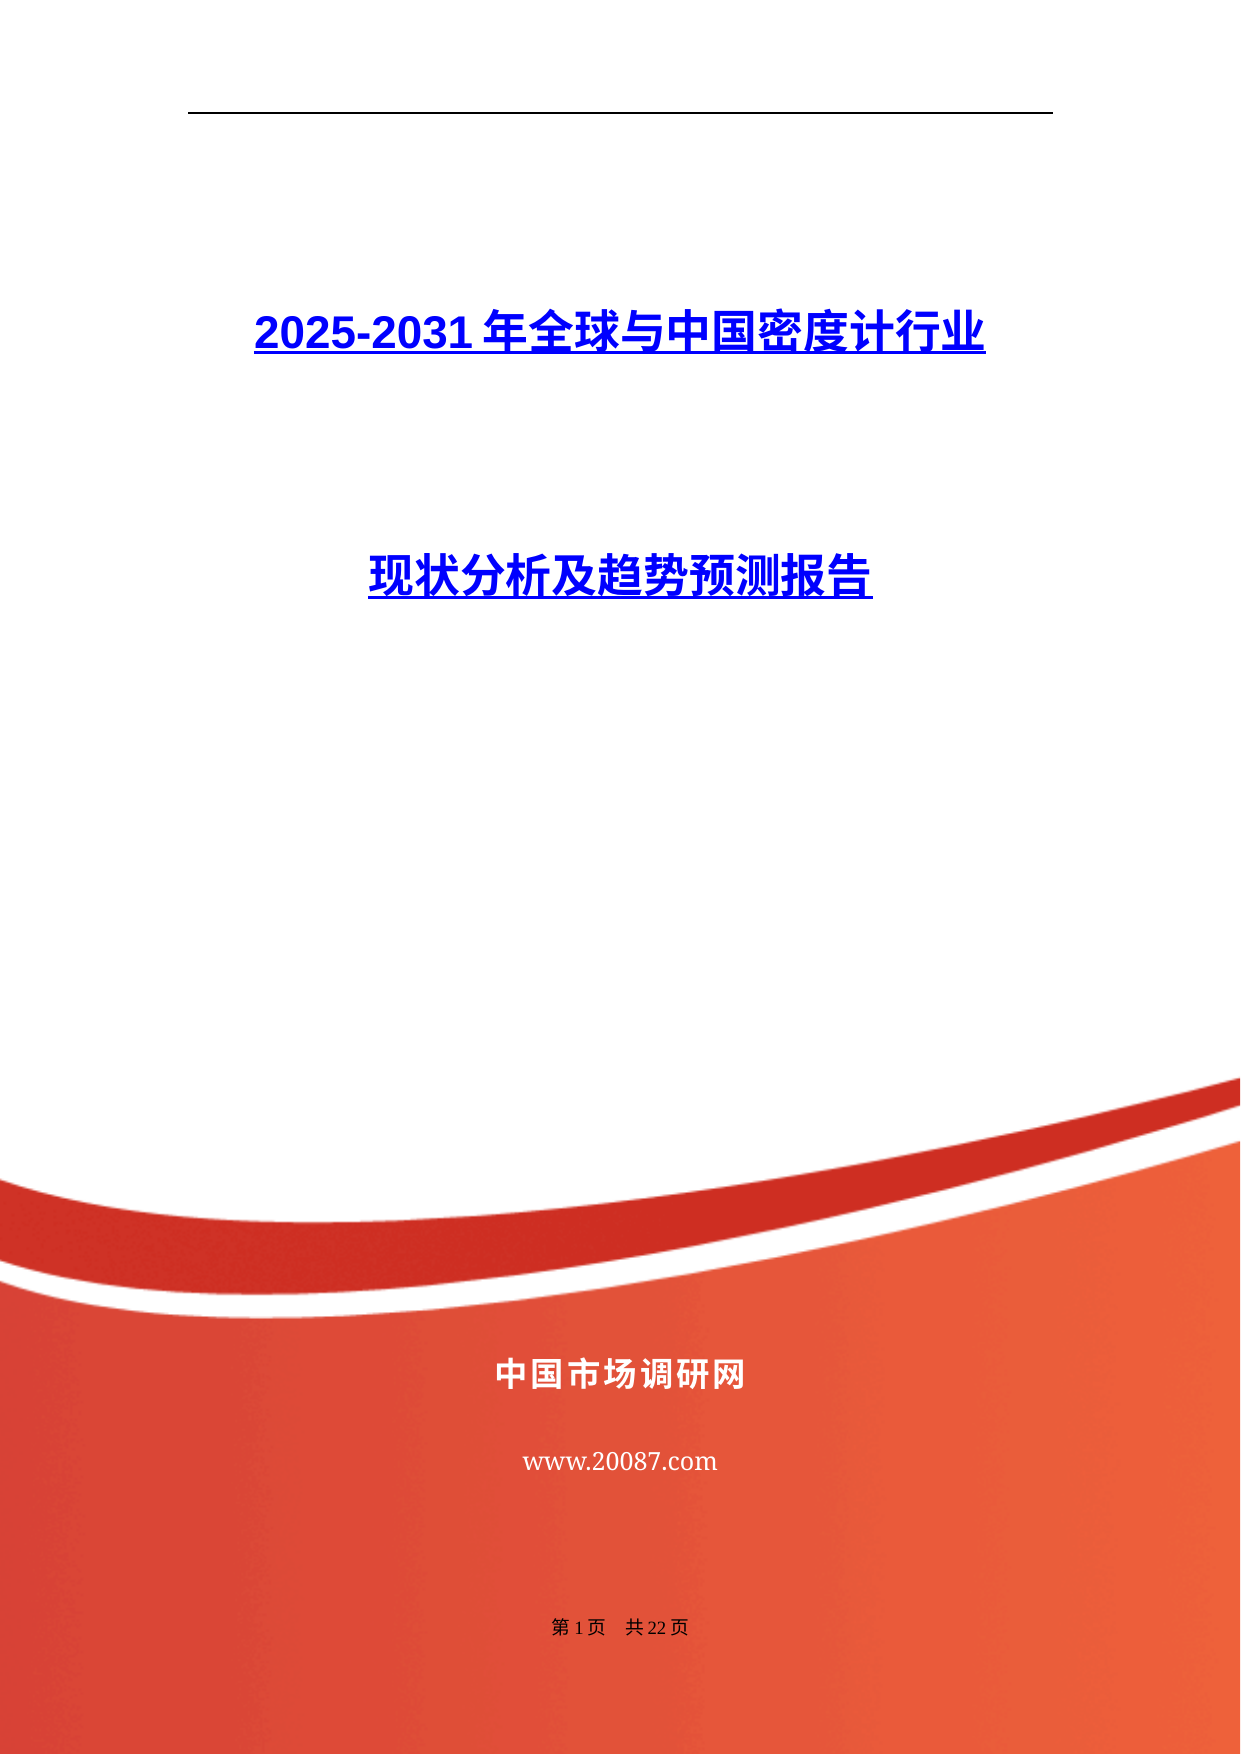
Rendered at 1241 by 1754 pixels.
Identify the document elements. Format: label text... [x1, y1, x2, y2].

subtitle 中国市场调研网 [187, 1339, 1053, 1404]
table_header 2025-2031年全球与中国密度计行业现状分析及趋势预测报告 [188, 207, 1053, 773]
picture [0, 1006, 1241, 1754]
text www.20087.com [187, 1428, 1053, 1493]
